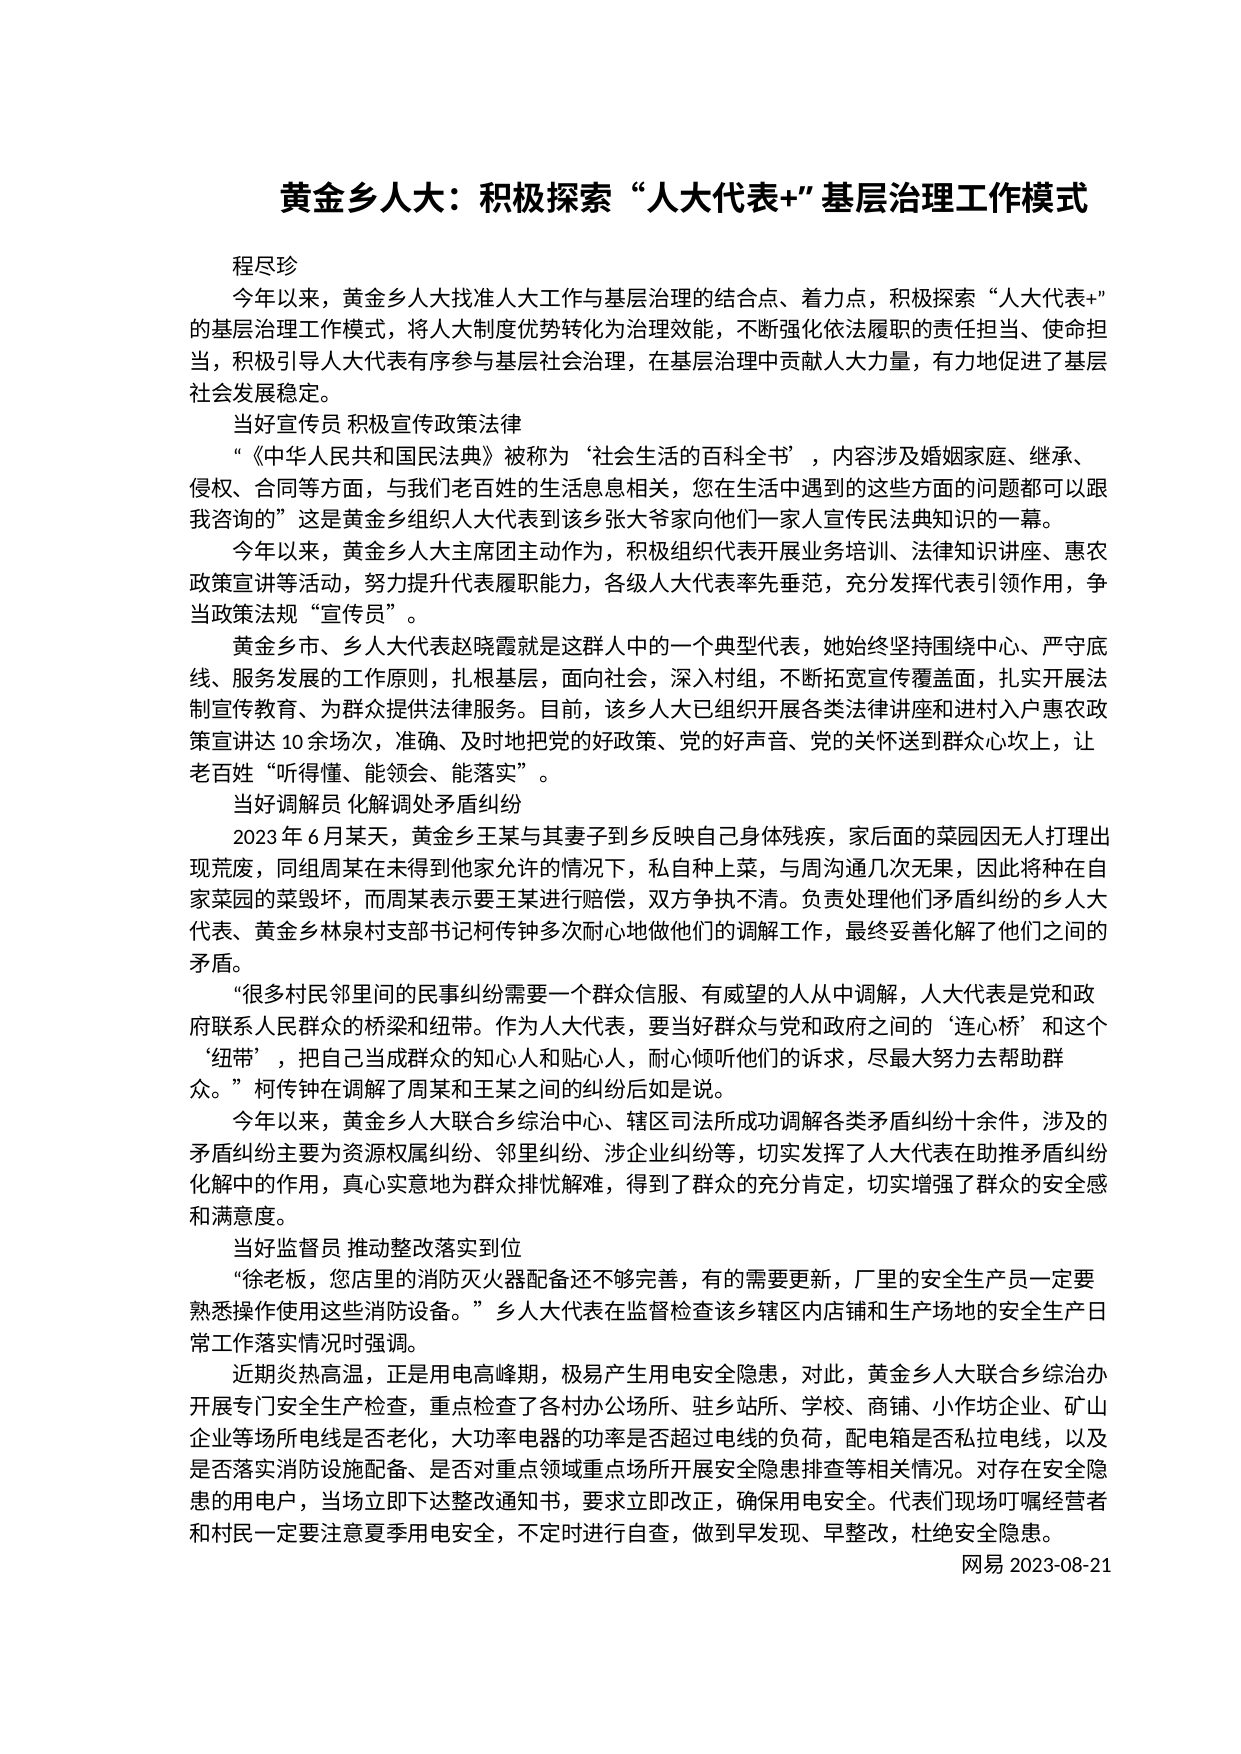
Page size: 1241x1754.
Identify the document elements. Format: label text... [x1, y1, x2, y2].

text 今年以来，黄金乡人大找准人大工作与基层治理的结合点、着力点，积极探索“人大代表+”的基层治理工作模式，将人大制度优势转化为治理效能，不断强化依法履职的责任担当、使命担当，积极引导人大代表有序参与基层社会治理，在基层治理中贡献人大力量，有力地促进了基层社会发展稳定。 [189, 281, 1111, 407]
text 今年以来，黄金乡人大主席团主动作为，积极组织代表开展业务培训、法律知识讲座、惠农政策宣讲等活动，努力提升代表履职能力，各级人大代表率先垂范，充分发挥代表引领作用，争当政策法规“宣传员”。 [189, 534, 1111, 629]
subtitle 黄金乡人大：积极探索“人大代表+” 基层治理工作模式 [189, 171, 1111, 220]
text 网易2023-08-21 [189, 1547, 1111, 1579]
text 2023年6月某天，黄金乡王某与其妻子到乡反映自己身体残疾，家后面的菜园因无人打理出现荒废，同组周某在未得到他家允许的情况下，私自种上菜，与周沟通几次无果，因此将种在自家菜园的菜毁坏，而周某表示要王某进行赔偿，双方争执不清。负责处理他们矛盾纠纷的乡人大代表、黄金乡林泉村支部书记柯传钟多次耐心地做他们的调解工作，最终妥善化解了他们之间的矛盾。 [189, 819, 1111, 977]
text 当好宣传员 积极宣传政策法律 [189, 407, 1111, 439]
text 程尽珍 [189, 249, 1111, 281]
text “《中华人民共和国民法典》被称为‘社会生活的百科全书’，内容涉及婚姻家庭、继承、侵权、合同等方面，与我们老百姓的生活息息相关，您在生活中遇到的这些方面的问题都可以跟我咨询的”这是黄金乡组织人大代表到该乡张大爷家向他们一家人宣传民法典知识的一幕。 [189, 439, 1111, 534]
text 当好监督员 推动整改落实到位 [189, 1231, 1111, 1262]
text “很多村民邻里间的民事纠纷需要一个群众信服、有威望的人从中调解，人大代表是党和政府联系人民群众的桥梁和纽带。作为人大代表，要当好群众与党和政府之间的‘连心桥’和这个‘纽带’，把自己当成群众的知心人和贴心人，耐心倾听他们的诉求，尽最大努力去帮助群众。”柯传钟在调解了周某和王某之间的纠纷后如是说。 [189, 977, 1111, 1104]
text 今年以来，黄金乡人大联合乡综治中心、辖区司法所成功调解各类矛盾纠纷十余件，涉及的矛盾纠纷主要为资源权属纠纷、邻里纠纷、涉企业纠纷等，切实发挥了人大代表在助推矛盾纠纷化解中的作用，真心实意地为群众排忧解难，得到了群众的充分肯定，切实增强了群众的安全感和满意度。 [189, 1104, 1111, 1231]
text 近期炎热高温，正是用电高峰期，极易产生用电安全隐患，对此，黄金乡人大联合乡综治办开展专门安全生产检查，重点检查了各村办公场所、驻乡站所、学校、商铺、小作坊企业、矿山企业等场所电线是否老化，大功率电器的功率是否超过电线的负荷，配电箱是否私拉电线，以及是否落实消防设施配备、是否对重点领域重点场所开展安全隐患排查等相关情况。对存在安全隐患的用电户，当场立即下达整改通知书，要求立即改正，确保用电安全。代表们现场叮嘱经营者和村民一定要注意夏季用电安全，不定时进行自查，做到早发现、早整改，杜绝安全隐患。 [189, 1357, 1111, 1547]
text “徐老板，您店里的消防灭火器配备还不够完善，有的需要更新，厂里的安全生产员一定要熟悉操作使用这些消防设备。”乡人大代表在监督检查该乡辖区内店铺和生产场地的安全生产日常工作落实情况时强调。 [189, 1262, 1111, 1357]
text 当好调解员 化解调处矛盾纠纷 [189, 787, 1111, 819]
text 黄金乡市、乡人大代表赵晓霞就是这群人中的一个典型代表，她始终坚持围绕中心、严守底线、服务发展的工作原则，扎根基层，面向社会，深入村组，不断拓宽宣传覆盖面，扎实开展法制宣传教育、为群众提供法律服务。目前，该乡人大已组织开展各类法律讲座和进村入户惠农政策宣讲达10余场次，准确、及时地把党的好政策、党的好声音、党的关怀送到群众心坎上，让老百姓“听得懂、能领会、能落实”。 [189, 629, 1111, 787]
